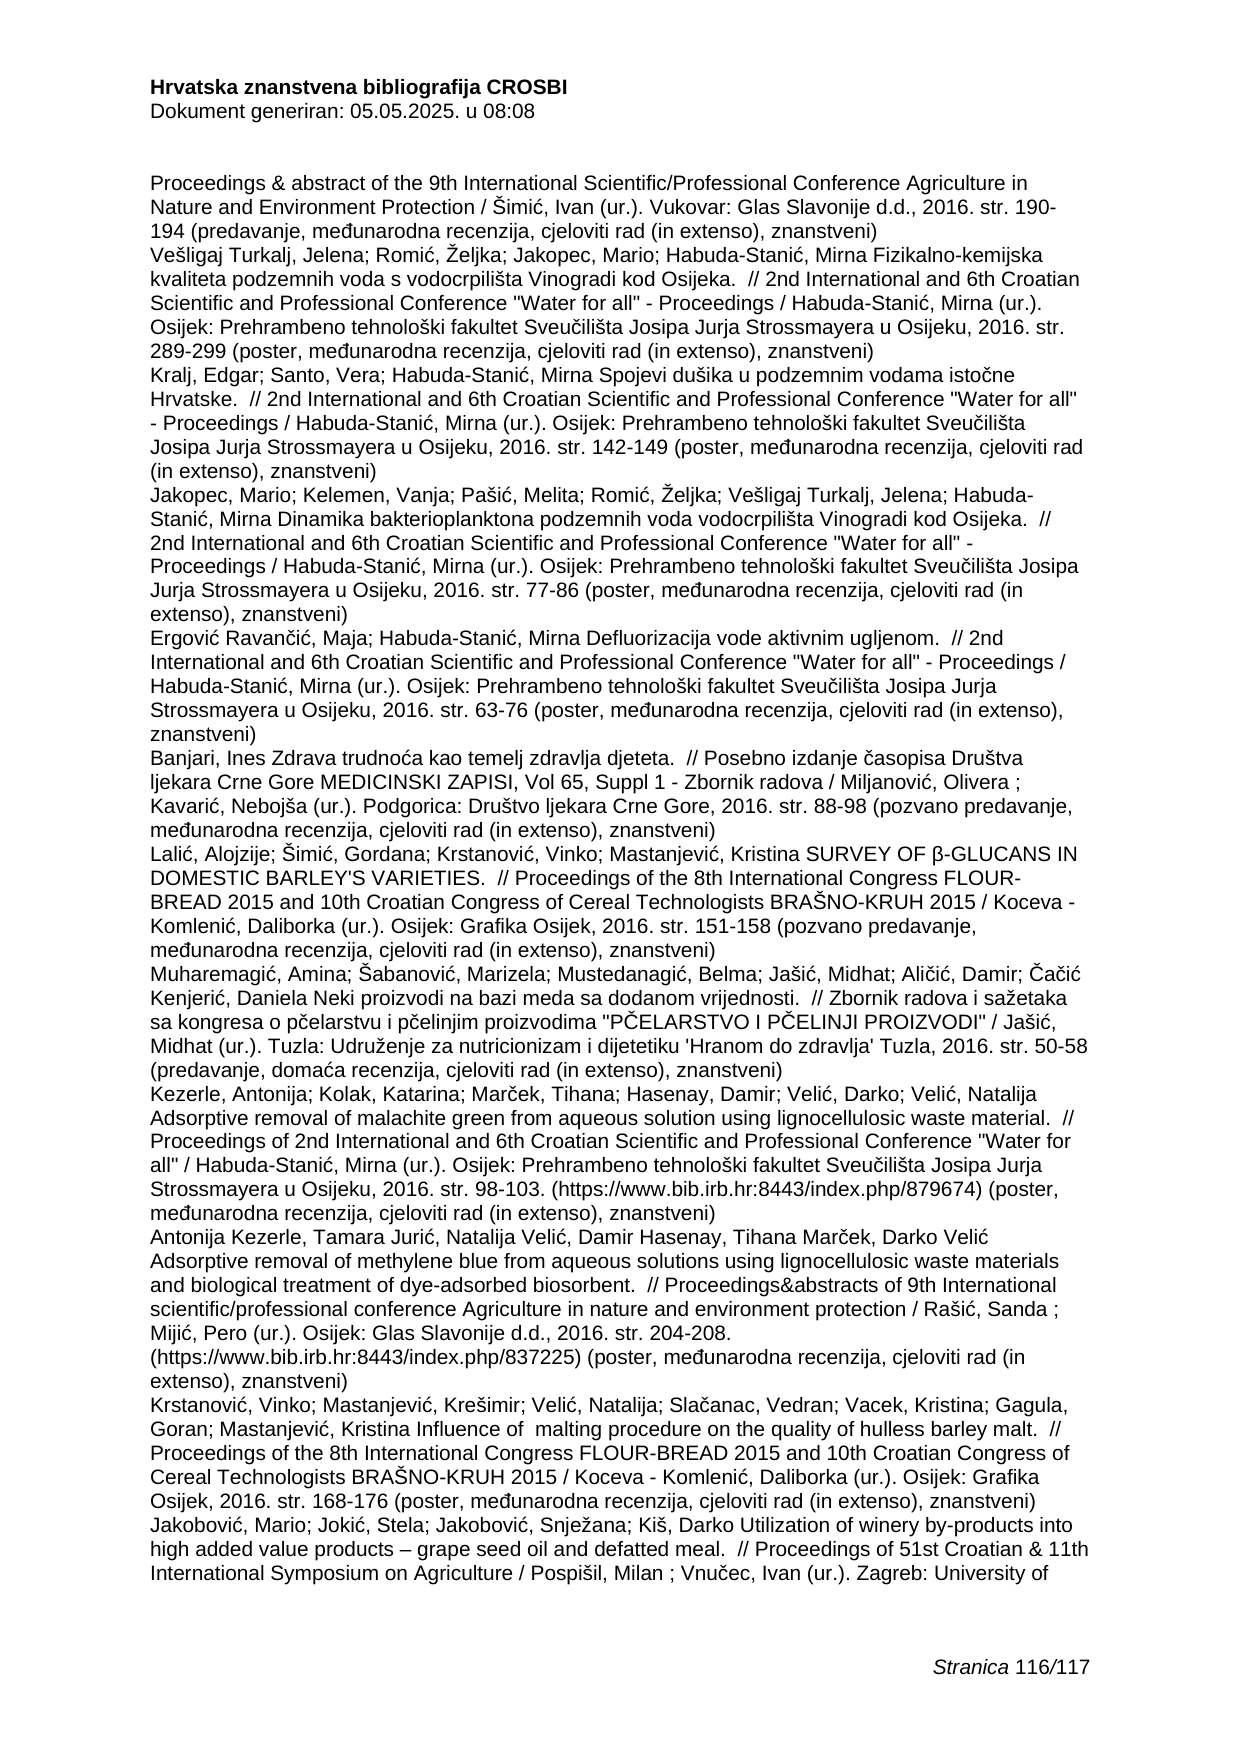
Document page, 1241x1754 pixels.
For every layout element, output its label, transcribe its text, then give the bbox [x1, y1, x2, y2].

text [150, 1513, 1090, 1584]
text Krstanović, Vinko; Mastanjević, Krešimir; Velić, Natalija; Slačanac, Vedran; Vacek, Kristina; Gagula, Goran; Mastanjević, Kristina [150, 1393, 1090, 1513]
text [150, 171, 1090, 243]
text Kezerle, Antonija; Kolak, Katarina; Marček, Tihana; Hasenay, Damir; Velić, Darko; Velić, Natalija [150, 1081, 1090, 1225]
text Banjari, Ines [150, 746, 1090, 842]
text Antonija Kezerle, Tamara Jurić, Natalija Velić, Damir Hasenay, Tihana Marček, Darko Velić [150, 1225, 1090, 1393]
text Lalić, Alojzije; Šimić, Gordana; Krstanović, Vinko; Mastanjević, Kristina [150, 842, 1090, 962]
text Jakopec, Mario; Kelemen, Vanja; Pašić, Melita; Romić, Željka; Vešligaj Turkalj, Jelena; Habuda-Stanić, Mirna [150, 482, 1090, 626]
text Kralj, Edgar; Santo, Vera; Habuda-Stanić, Mirna [150, 363, 1090, 482]
text Vešligaj Turkalj, Jelena; Romić, Željka; Jakopec, Mario; Habuda-Stanić, Mirna [150, 243, 1090, 363]
text Ergović Ravančić, Maja; Habuda-Stanić, Mirna [150, 626, 1090, 746]
text Muharemagić, Amina; Šabanović, Marizela; Mustedanagić, Belma; Jašić, Midhat; Aličić, Damir; Čačić Kenjerić, Daniela [150, 962, 1090, 1081]
